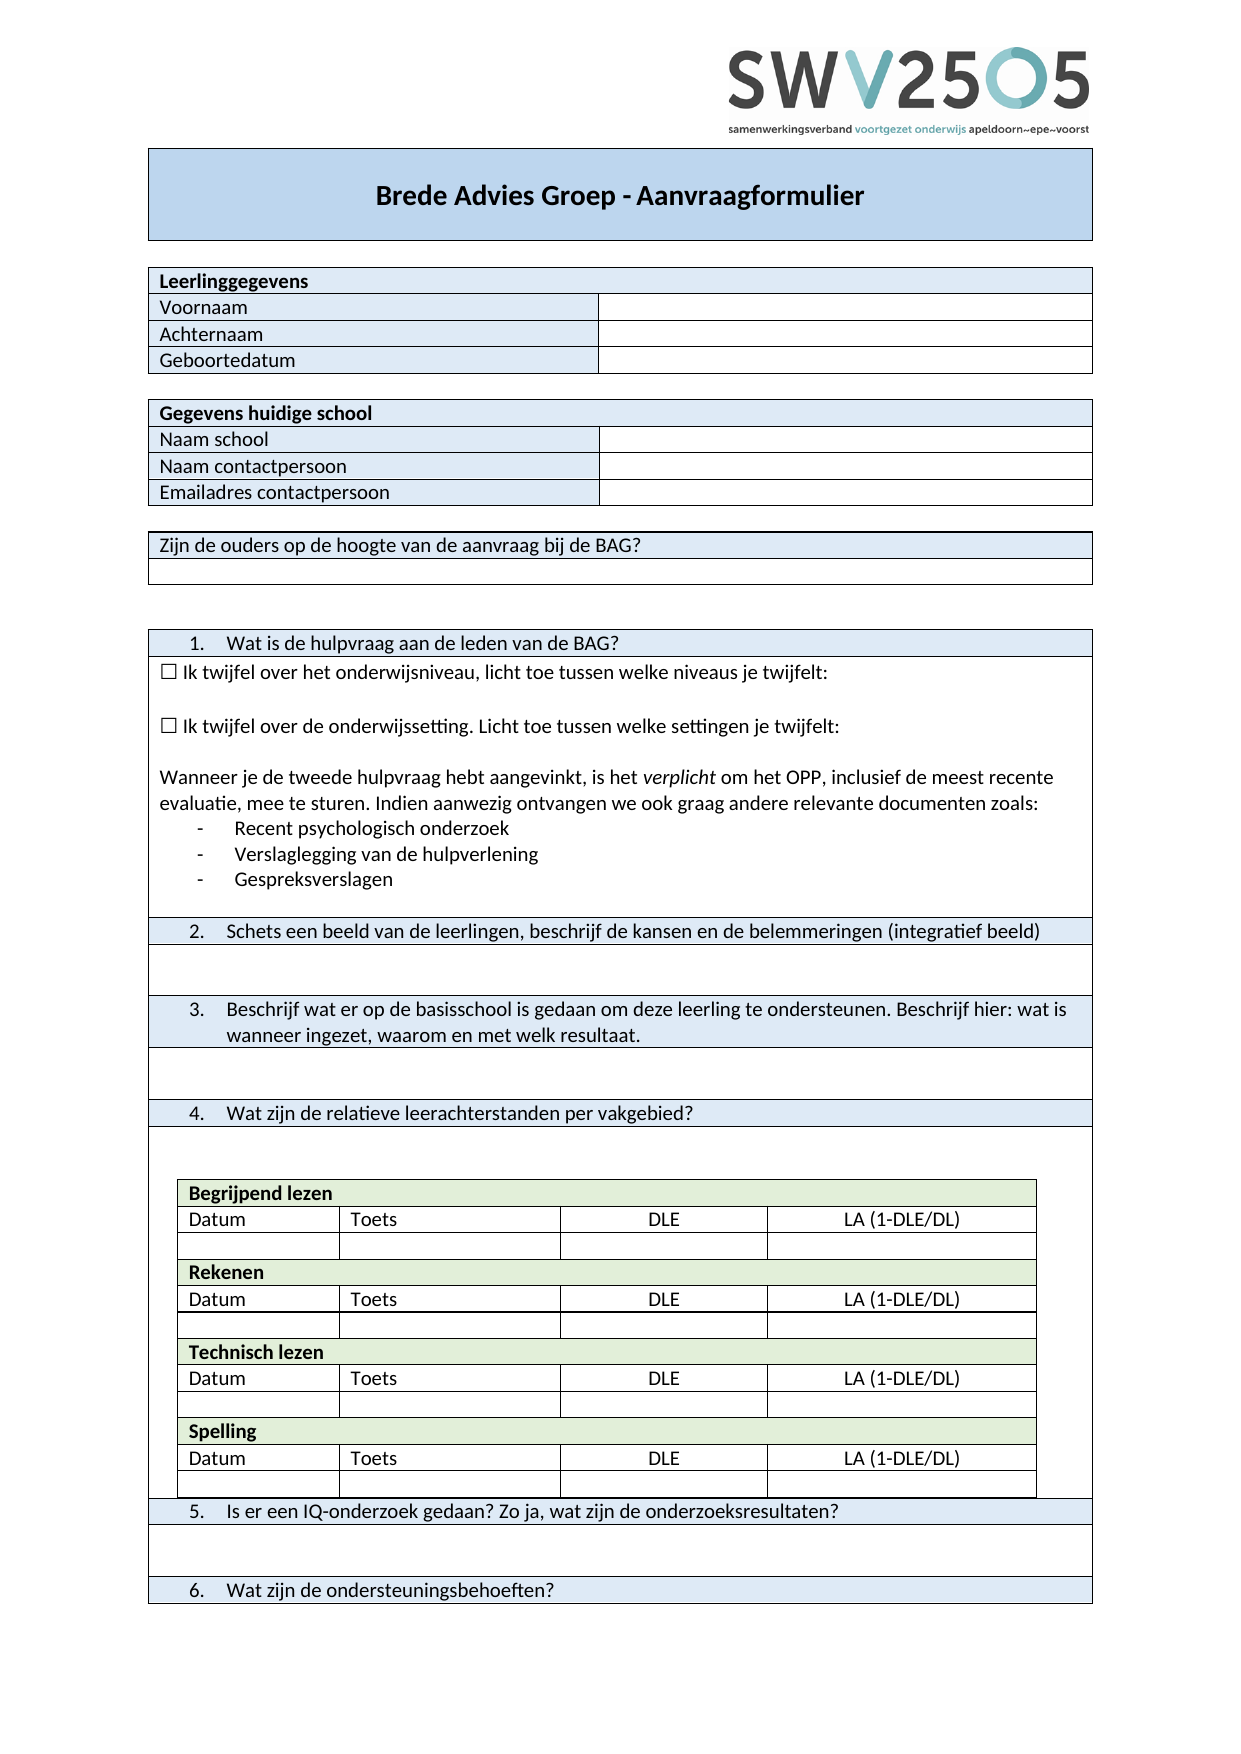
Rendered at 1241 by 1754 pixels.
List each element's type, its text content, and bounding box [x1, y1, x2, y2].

table_cell Naam school [149, 427, 599, 452]
table_header Wat is de hulpvraag aan de leden van de BAG? [149, 630, 1092, 656]
table_cell [600, 453, 1092, 478]
table_cell Voornaam [149, 294, 598, 320]
picture [728, 47, 1089, 135]
table_header Brede Advies Groep - Aanvraagformulier [149, 149, 1092, 240]
table_cell Ik twijfel over het onderwijsniveau, licht toe tussen welke niveaus je twijfelt: Ik twijfel over de onderwijssetting. Licht toe tussen welke settingen je twijfelt: Wanneer je de tweede hulpvraag hebt aangevinkt, is het verplicht om het OPP, inclusief de meest recente evaluatie, mee te sturen. Indien aanwezig ontvangen we ook graag andere relevante documenten zoals: Recent psychologisch onderzoek Verslaglegging van de hulpverlening Gespreksverslagen [149, 657, 1092, 917]
table_cell [599, 321, 1092, 346]
table_cell [149, 945, 1092, 995]
table_cell [600, 480, 1092, 505]
table_cell [599, 347, 1092, 373]
table_header Leerlinggegevens [149, 268, 1092, 293]
table_cell Wat zijn de relatieve leerachterstanden per vakgebied? [149, 1100, 1092, 1126]
table_cell Schets een beeld van de leerlingen, beschrijf de kansen en de belemmeringen (integratief beeld) [149, 918, 1092, 943]
table_header Gegevens huidige school [149, 400, 1092, 426]
table_cell [149, 559, 1092, 584]
table_cell [149, 1127, 1092, 1498]
table_cell Wat zijn de ondersteuningsbehoeften? [149, 1577, 1092, 1602]
table_cell Achternaam [149, 321, 598, 346]
table_cell [600, 427, 1092, 452]
table_cell Is er een IQ-onderzoek gedaan? Zo ja, wat zijn de onderzoeksresultaten? [149, 1499, 1092, 1524]
table_cell [149, 1048, 1092, 1099]
table_cell [149, 1525, 1092, 1576]
table_cell Emailadres contactpersoon [149, 480, 599, 505]
table_cell [599, 294, 1092, 320]
table_header Zijn de ouders op de hoogte van de aanvraag bij de BAG? [149, 533, 1092, 558]
table_cell Geboortedatum [149, 347, 598, 373]
table_cell Beschrijf wat er op de basisschool is gedaan om deze leerling te ondersteunen. Beschrijf hier: wat is wanneer ingezet, waarom en met welk resultaat. [149, 996, 1092, 1047]
table_cell Naam contactpersoon [149, 453, 599, 478]
